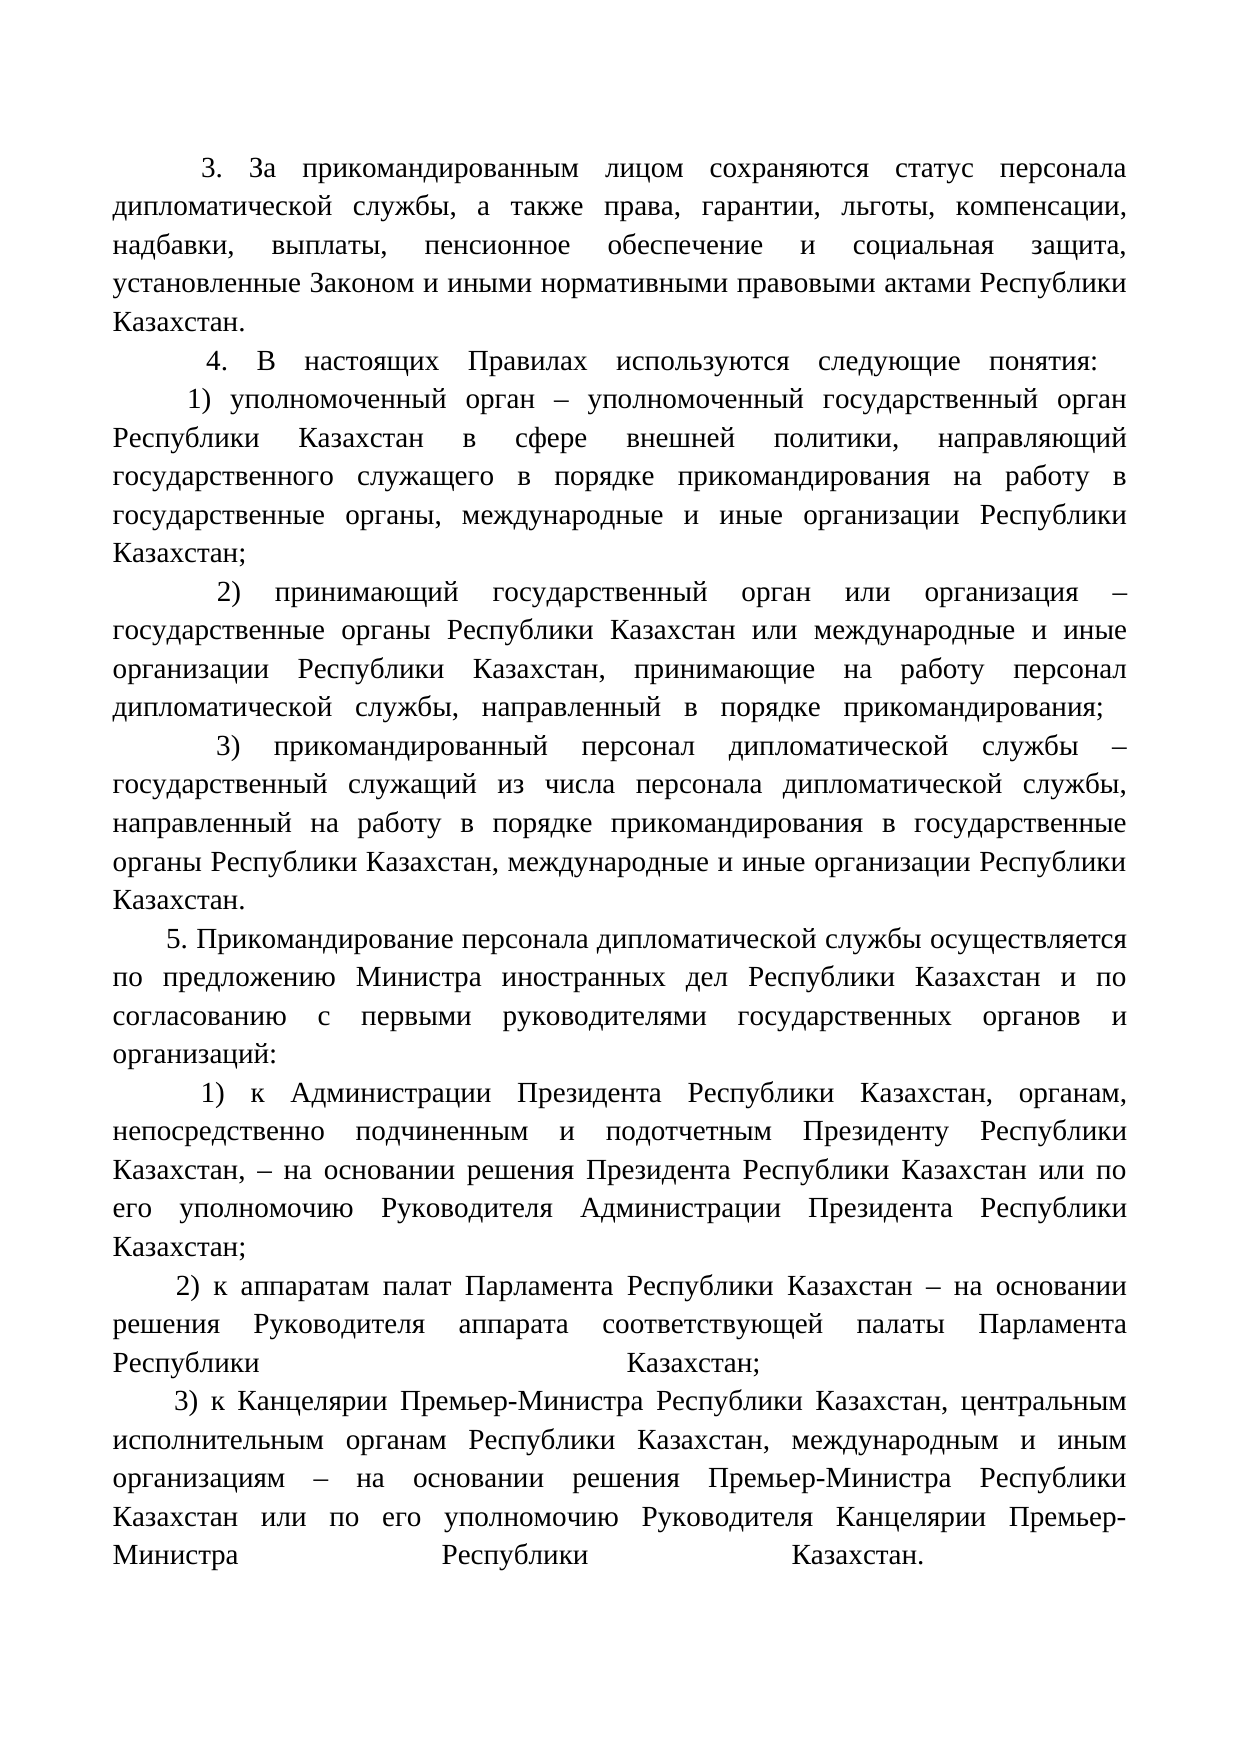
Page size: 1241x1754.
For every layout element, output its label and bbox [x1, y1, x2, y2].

text [112, 150, 1128, 1571]
